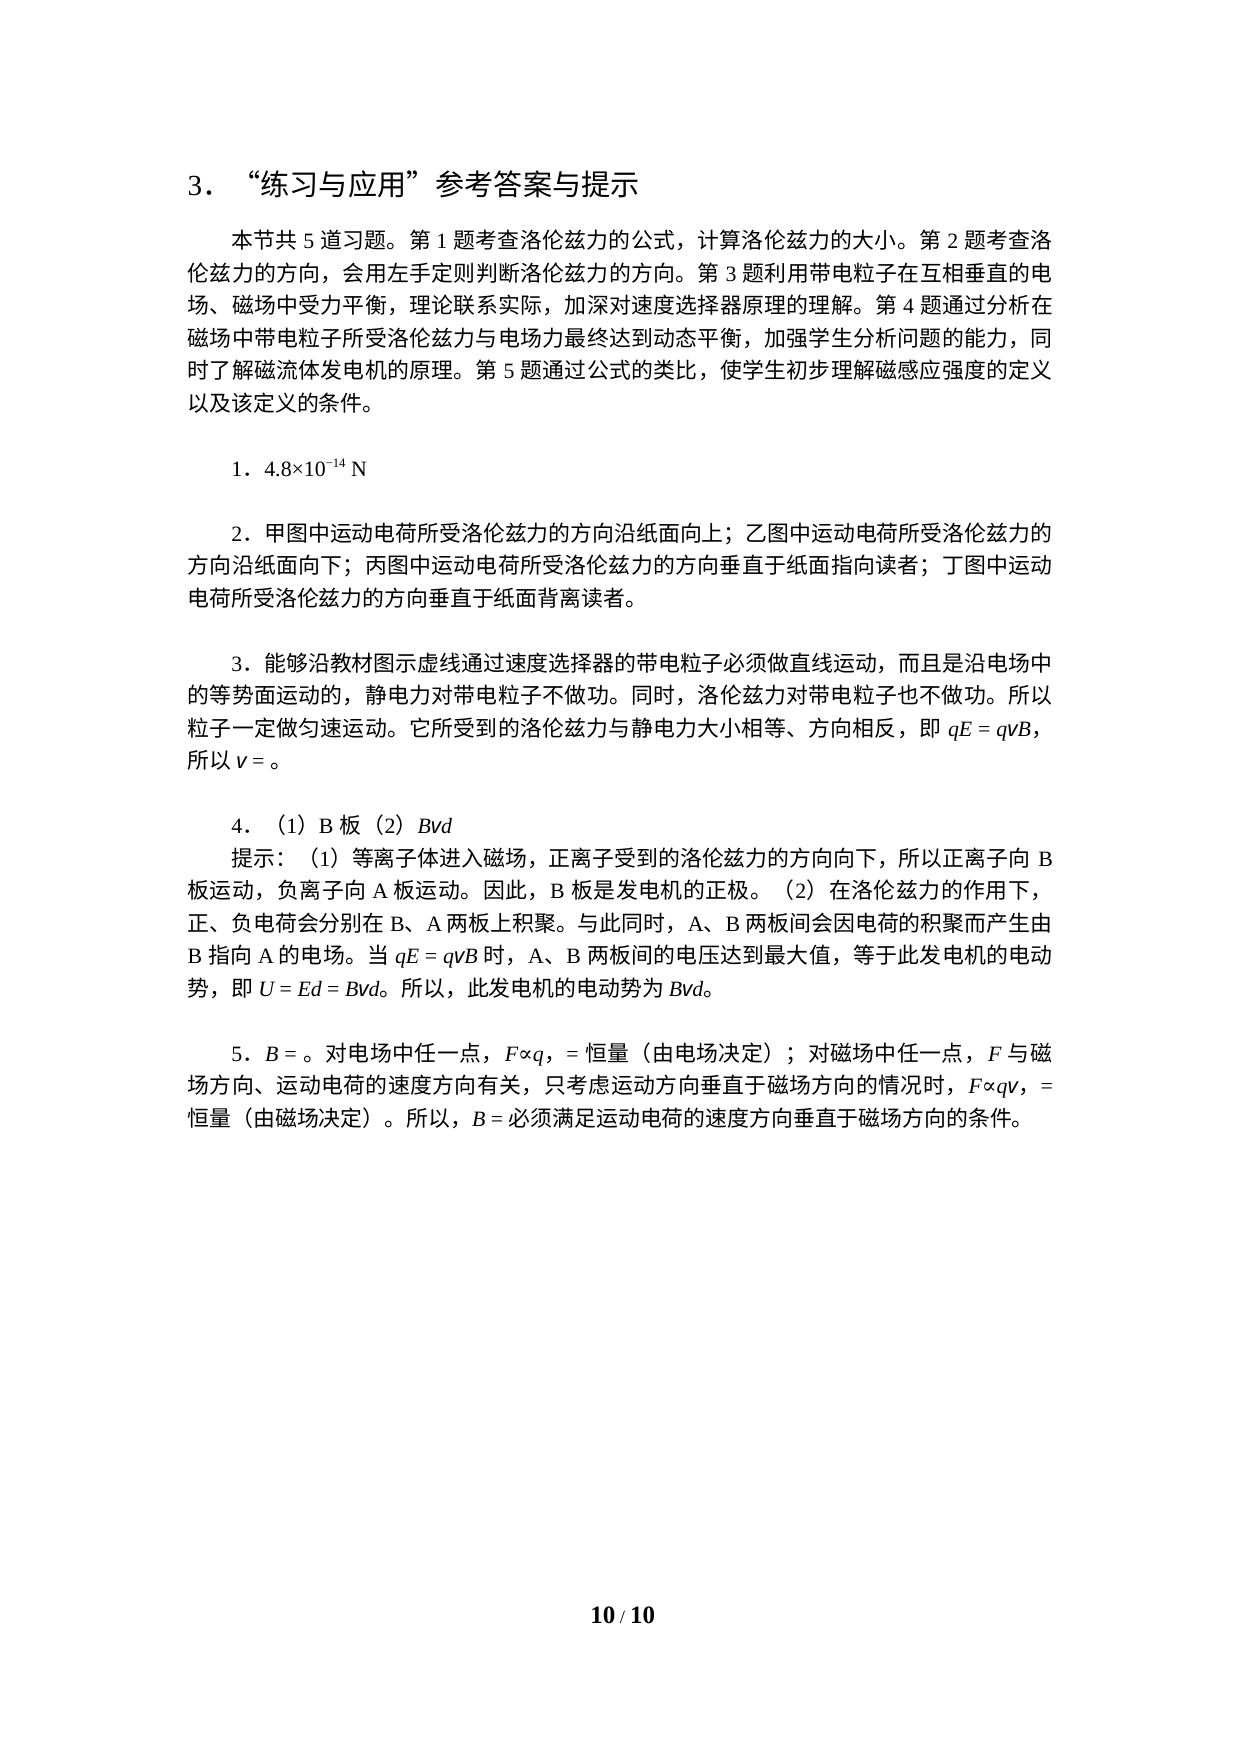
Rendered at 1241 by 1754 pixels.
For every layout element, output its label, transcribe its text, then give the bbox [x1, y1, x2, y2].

text 提示：（1）等离子体进入磁场，正离子受到的洛伦兹力的方向向下，所以正离子向 B 板运动，负离子向 A 板运动。因此，B 板是发电机的正极。（2）在洛伦兹力的作用下，正、负电荷会分别在 B、A 两板上积聚。与此同时，A、B 两板间会因电荷的积聚而产生由 B 指向 A 的电场。当 qE = qvB 时，A、B 两板间的电压达到最大值，等于此发电机的电动势，即 U = Ed = Bvd。所以，此发电机的电动势为 Bvd。 [187, 840, 1053, 1003]
text 1．4.8×10−14 N [187, 450, 1053, 483]
subtitle 3．“练习与应用”参考答案与提示 [187, 150, 1053, 215]
text 5．B = 。对电场中任一点，F∝q，= 恒量（由电场决定）；对磁场中任一点，F 与磁场方向、运动电荷的速度方向有关，只考虑运动方向垂直于磁场方向的情况时，F∝qv，= 恒量（由磁场决定）。所以，B = 必须满足运动电荷的速度方向垂直于磁场方向的条件。 [187, 1035, 1053, 1133]
text 3．能够沿教材图示虚线通过速度选择器的带电粒子必须做直线运动，而且是沿电场中的等势面运动的，静电力对带电粒子不做功。同时，洛伦兹力对带电粒子也不做功。所以，粒子一定做匀速运动。它所受到的洛伦兹力与静电力大小相等、方向相反，即 qE = qvB，所以 v = 。 [187, 645, 1053, 775]
text 4．（1）B 板 （2）Bvd [187, 808, 1053, 840]
text 本节共 5 道习题。第 1 题考查洛伦兹力的公式，计算洛伦兹力的大小。第 2 题考查洛伦兹力的方向，会用左手定则判断洛伦兹力的方向。第 3 题利用带电粒子在互相垂直的电场、磁场中受力平衡，理论联系实际，加深对速度选择器原理的理解。第 4 题通过分析在磁场中带电粒子所受洛伦兹力与电场力最终达到动态平衡，加强学生分析问题的能力，同时了解磁流体发电机的原理。第 5 题通过公式的类比，使学生初步理解磁感应强度的定义以及该定义的条件。 [187, 223, 1053, 418]
text 2．甲图中运动电荷所受洛伦兹力的方向沿纸面向上；乙图中运动电荷所受洛伦兹力的方向沿纸面向下；丙图中运动电荷所受洛伦兹力的方向垂直于纸面指向读者；丁图中运动电荷所受洛伦兹力的方向垂直于纸面背离读者。 [187, 515, 1053, 613]
